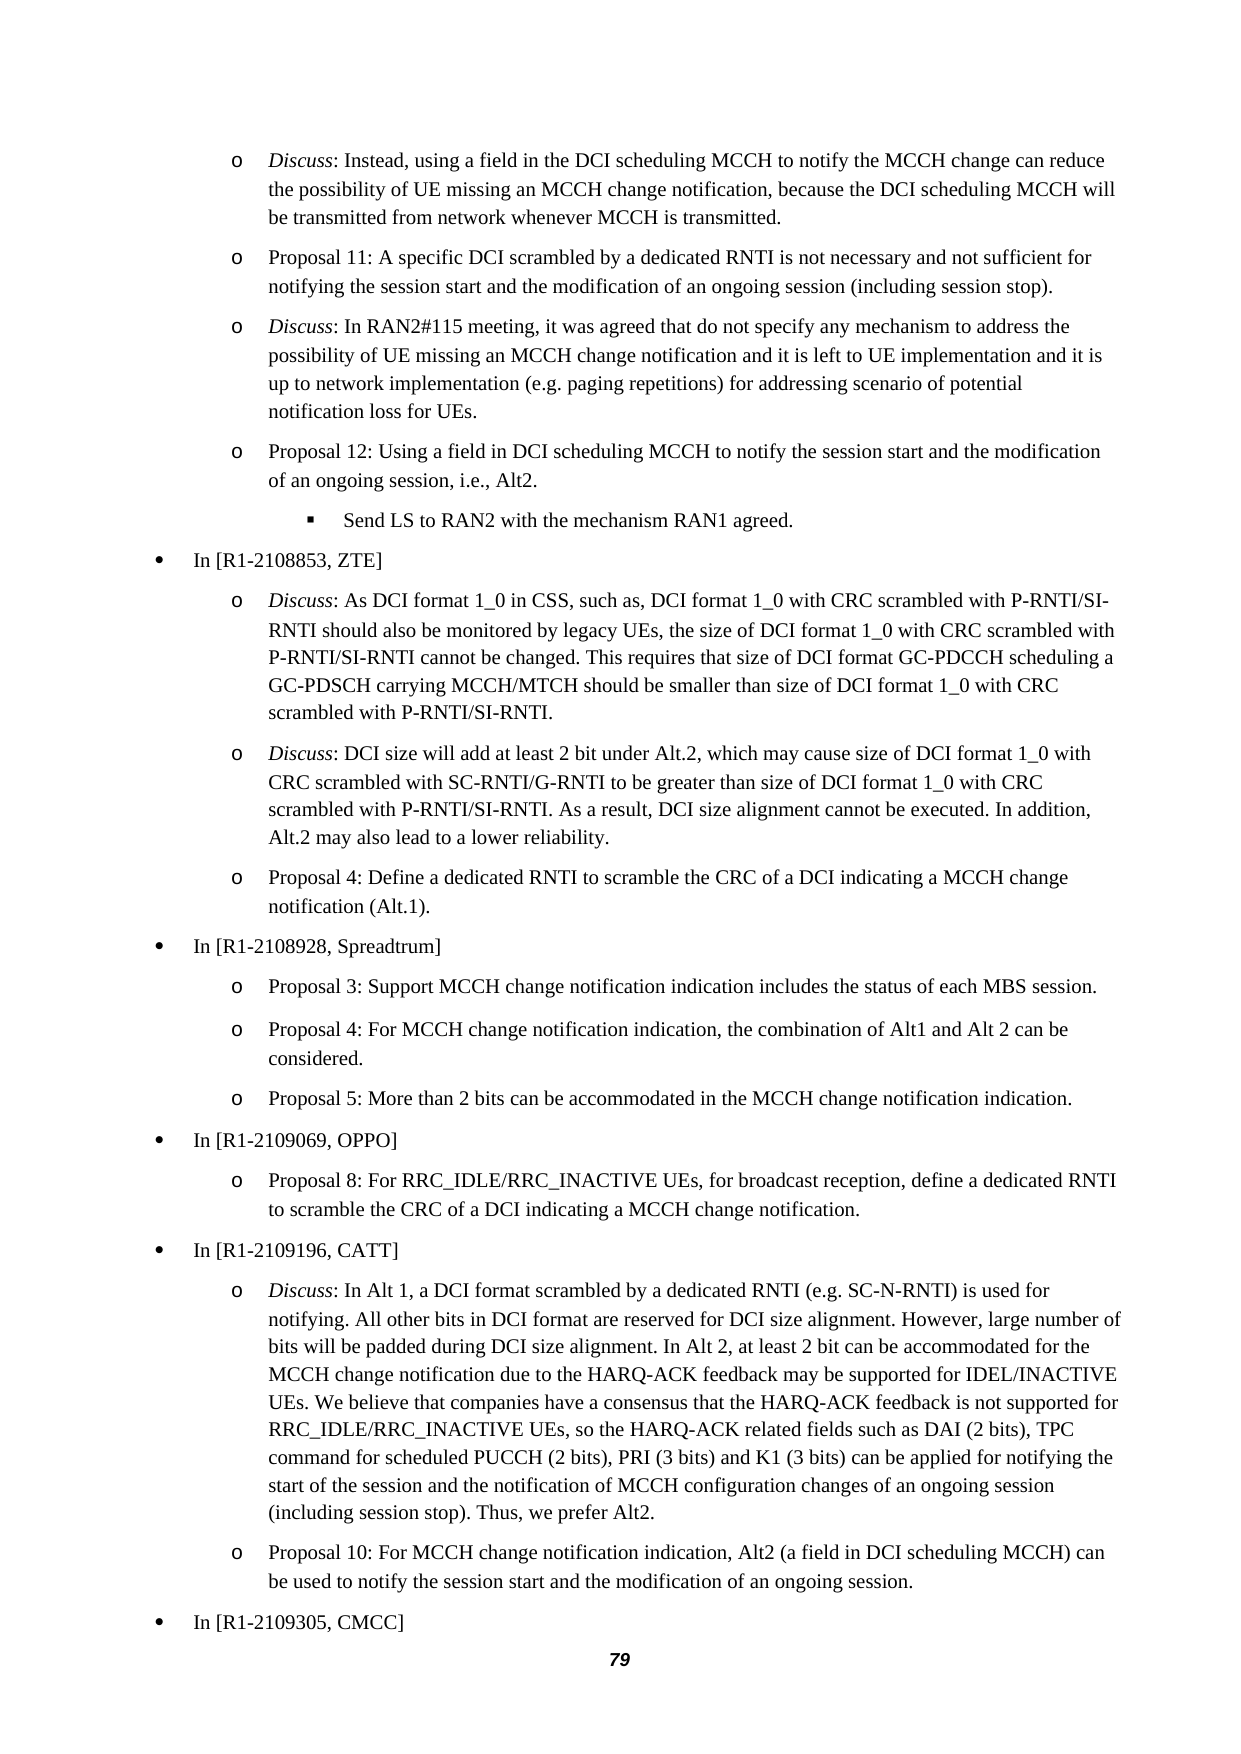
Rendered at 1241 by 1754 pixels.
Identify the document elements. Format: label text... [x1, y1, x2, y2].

list In [R1-2109196, CATT] [156, 1237, 1122, 1262]
list Proposal 5: More than 2 bits can be accommodated in the MCCH change notification indication. [231, 1086, 1122, 1112]
list Proposal 4: Define a dedicated RNTI to scramble the CRC of a DCI indicating a MCCH change notification (Alt.1). [231, 865, 1122, 918]
list Discuss: As DCI format 1_0 in CSS, such as, DCI format 1_0 with CRC scrambled with P-RNTI/SI-RNTI should also be monitored by legacy UEs, the size of DCI format 1_0 with CRC scrambled with P-RNTI/SI-RNTI cannot be changed. This requires that size of DCI format GC-PDCCH scheduling a GC-PDSCH carrying MCCH/MTCH should be smaller than size of DCI format 1_0 with CRC scrambled with P-RNTI/SI-RNTI. [231, 588, 1122, 724]
list Discuss: In RAN2#115 meeting, it was agreed that do not specify any mechanism to address the possibility of UE missing an MCCH change notification and it is left to UE implementation and it is up to network implementation (e.g. paging repetitions) for addressing scenario of potential notification loss for UEs. [231, 314, 1122, 423]
list In [R1-2109069, OPPO] [156, 1128, 1122, 1152]
list In [R1-2108928, Spreadtrum] [156, 934, 1122, 958]
list Discuss: DCI size will add at least 2 bit under Alt.2, which may cause size of DCI format 1_0 with CRC scrambled with SC-RNTI/G-RNTI to be greater than size of DCI format 1_0 with CRC scrambled with P-RNTI/SI-RNTI. As a result, DCI size alignment cannot be executed. In addition, Alt.2 may also lead to a lower reliability. [231, 740, 1122, 849]
list Send LS to RAN2 with the mechanism RAN1 agreed. [306, 508, 1122, 532]
list Proposal 12: Using a field in DCI scheduling MCCH to notify the session start and the modification of an ongoing session, i.e., Alt2. [231, 439, 1122, 492]
list Proposal 10: For MCCH change notification indication, Alt2 (a field in DCI scheduling MCCH) can be used to notify the session start and the modification of an ongoing session. [231, 1540, 1122, 1593]
list Proposal 3: Support MCCH change notification indication includes the status of each MBS session. [231, 974, 1122, 1000]
list In [R1-2108853, ZTE] [156, 548, 1122, 572]
list In [R1-2109305, CMCC] [156, 1609, 1122, 1634]
list Discuss: In Alt 1, a DCI format scrambled by a dedicated RNTI (e.g. SC-N-RNTI) is used for notifying. All other bits in DCI format are reserved for DCI size alignment. However, large number of bits will be padded during DCI size alignment. In Alt 2, at least 2 bit can be accommodated for the MCCH change notification due to the HARQ-ACK feedback may be supported for IDEL/INACTIVE UEs. We believe that companies have a consensus that the HARQ-ACK feedback is not supported for RRC_IDLE/RRC_INACTIVE UEs, so the HARQ-ACK related fields such as DAI (2 bits), TPC command for scheduled PUCCH (2 bits), PRI (3 bits) and K1 (3 bits) can be applied for notifying the start of the session and the notification of MCCH configuration changes of an ongoing session (including session stop). Thus, we prefer Alt2. [231, 1278, 1122, 1524]
list Proposal 8: For RRC_IDLE/RRC_INACTIVE UEs, for broadcast reception, define a dedicated RNTI to scramble the CRC of a DCI indicating a MCCH change notification. [231, 1168, 1122, 1221]
list Proposal 11: A specific DCI scrambled by a dedicated RNTI is not necessary and not sufficient for notifying the session start and the modification of an ongoing session (including session stop). [231, 245, 1122, 298]
list Discuss: Instead, using a field in the DCI scheduling MCCH to notify the MCCH change can reduce the possibility of UE missing an MCCH change notification, because the DCI scheduling MCCH will be transmitted from network whenever MCCH is transmitted. [231, 148, 1122, 229]
list Proposal 4: For MCCH change notification indication, the combination of Alt1 and Alt 2 can be considered. [231, 1017, 1122, 1070]
